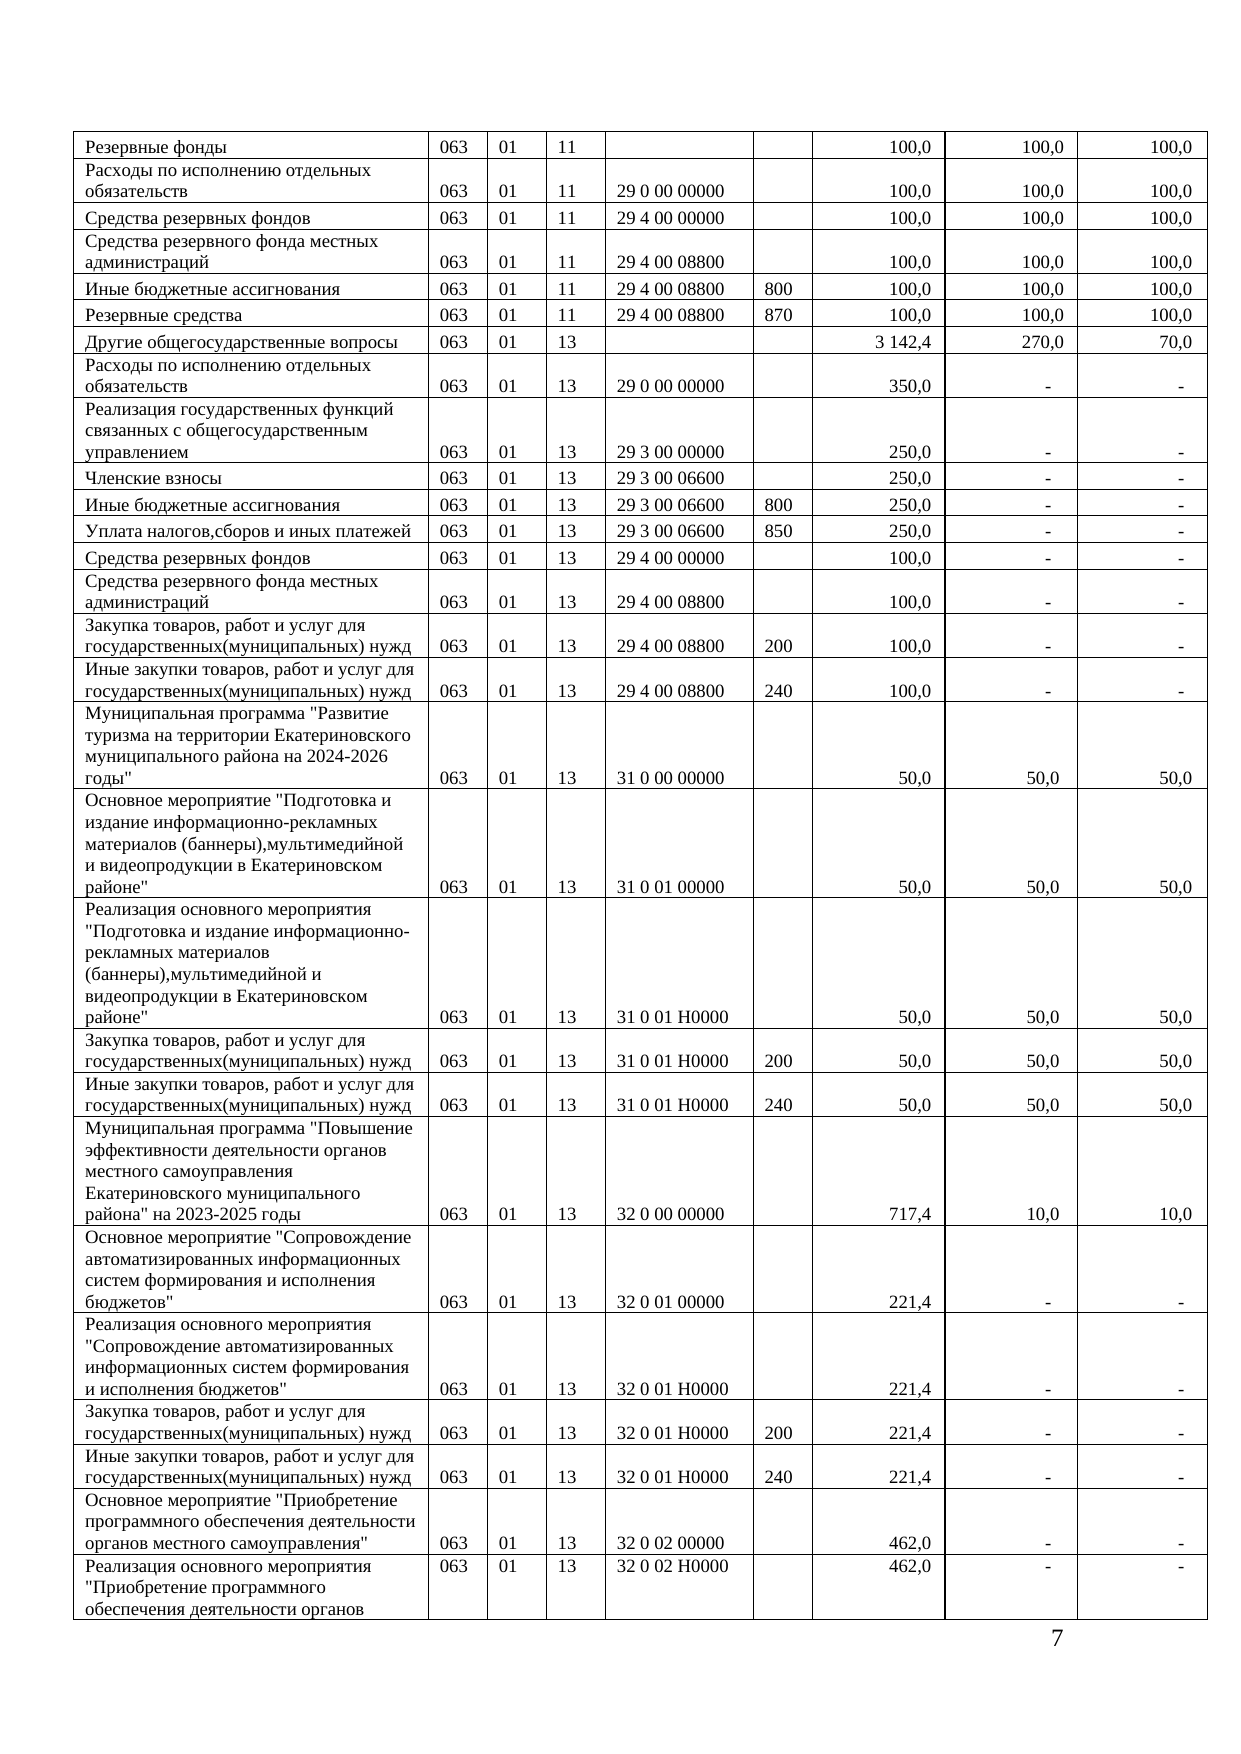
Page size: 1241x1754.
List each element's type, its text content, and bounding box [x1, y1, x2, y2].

table_cell 01 [488, 1313, 546, 1399]
table_cell 11 [547, 132, 605, 158]
table_cell 32 0 02 00000 [606, 1489, 753, 1553]
table_cell - [1078, 1226, 1207, 1312]
table_cell 31 0 00 00000 [606, 702, 753, 788]
table_cell 50,0 [1078, 1029, 1207, 1072]
table_cell 29 4 00 00000 [606, 543, 753, 568]
table_cell 063 [429, 658, 487, 701]
table_cell 063 [429, 159, 487, 202]
table_cell - [946, 398, 1077, 462]
table_cell Средства резервного фонда местных администраций [74, 230, 428, 273]
table_cell 11 [547, 230, 605, 273]
table_cell - [1078, 516, 1207, 542]
table_cell 01 [488, 1029, 546, 1072]
table_cell - [1078, 543, 1207, 568]
table_cell 50,0 [1078, 702, 1207, 788]
table_cell 50,0 [813, 898, 944, 1028]
table_cell 063 [429, 702, 487, 788]
table_cell Иные закупки товаров, работ и услуг для государственных(муниципальных) нужд [74, 1073, 428, 1116]
table_cell - [1078, 658, 1207, 701]
table_cell 221,4 [813, 1445, 944, 1488]
table_cell 13 [547, 543, 605, 568]
table_cell 221,4 [813, 1226, 944, 1312]
table_cell 063 [429, 398, 487, 462]
table_cell 01 [488, 159, 546, 202]
table_cell 50,0 [946, 1029, 1077, 1072]
table_cell 13 [547, 490, 605, 515]
table_cell 29 3 00 06600 [606, 463, 753, 489]
table_cell 29 0 00 00000 [606, 159, 753, 202]
table_cell 063 [429, 516, 487, 542]
table_cell [754, 1226, 812, 1312]
table_cell Иные бюджетные ассигнования [74, 274, 428, 299]
table_cell 50,0 [946, 702, 1077, 788]
table_cell 13 [547, 898, 605, 1028]
table_cell 13 [547, 516, 605, 542]
table_cell Иные закупки товаров, работ и услуг для государственных(муниципальных) нужд [74, 658, 428, 701]
table_cell [754, 203, 812, 228]
table_cell 100,0 [1078, 132, 1207, 158]
table_cell 11 [547, 274, 605, 299]
table_cell [754, 354, 812, 397]
table_cell [754, 570, 812, 613]
table_cell Закупка товаров, работ и услуг для государственных(муниципальных) нужд [74, 1029, 428, 1072]
table_cell - [946, 1555, 1077, 1619]
table_cell - [1078, 1313, 1207, 1399]
table_cell 29 4 00 08800 [606, 658, 753, 701]
table_cell 13 [547, 1445, 605, 1488]
table_cell 717,4 [813, 1117, 944, 1225]
table_cell 100,0 [813, 614, 944, 657]
table_cell 063 [429, 1117, 487, 1225]
table_cell Расходы по исполнению отдельных обязательств [74, 354, 428, 397]
table_cell 13 [547, 1555, 605, 1619]
table_cell 063 [429, 570, 487, 613]
table_cell - [1078, 570, 1207, 613]
table_cell 063 [429, 327, 487, 352]
table_cell 850 [754, 516, 812, 542]
table_cell 063 [429, 300, 487, 326]
table_cell 01 [488, 1226, 546, 1312]
table_cell 100,0 [813, 543, 944, 568]
table_cell 13 [547, 1313, 605, 1399]
table_cell 01 [488, 274, 546, 299]
table_cell Другие общегосударственные вопросы [74, 327, 428, 352]
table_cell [74, 1555, 428, 1619]
table_cell - [946, 1226, 1077, 1312]
table_cell 063 [429, 1073, 487, 1116]
table_cell Основное мероприятие "Подготовка и издание информационно-рекламных материалов (баннеры),мультимедийной и видеопродукции в Екатериновском районе" [74, 789, 428, 897]
table_cell 01 [488, 570, 546, 613]
table_cell 100,0 [946, 203, 1077, 228]
table_cell Средства резервных фондов [74, 203, 428, 228]
table_cell [754, 702, 812, 788]
table_cell 100,0 [1078, 159, 1207, 202]
table_cell [754, 463, 812, 489]
table_cell 063 [429, 203, 487, 228]
table_cell 250,0 [813, 398, 944, 462]
table_cell Закупка товаров, работ и услуг для государственных(муниципальных) нужд [74, 1400, 428, 1443]
table_cell 50,0 [946, 898, 1077, 1028]
table_cell Средства резервного фонда местных администраций [74, 570, 428, 613]
table_cell 31 0 01 Н0000 [606, 898, 753, 1028]
table_cell 01 [488, 702, 546, 788]
table_cell - [946, 1400, 1077, 1443]
table_cell Резервные фонды [74, 132, 428, 158]
table_cell Реализация основного мероприятия "Сопровождение автоматизированных информационных систем формирования и исполнения бюджетов" [74, 1313, 428, 1399]
table_cell 13 [547, 1489, 605, 1553]
table_cell - [1078, 463, 1207, 489]
table_cell 50,0 [1078, 898, 1207, 1028]
table_cell - [946, 1313, 1077, 1399]
table_cell Иные закупки товаров, работ и услуг для государственных(муниципальных) нужд [74, 1445, 428, 1488]
table_cell 13 [547, 789, 605, 897]
table_cell 01 [488, 543, 546, 568]
table_cell 01 [488, 230, 546, 273]
table_cell 01 [488, 898, 546, 1028]
table_cell 31 0 01 Н0000 [606, 1029, 753, 1072]
table_cell 01 [488, 1117, 546, 1225]
table_cell Муниципальная программа "Повышение эффективности деятельности органов местного самоуправления Екатериновского муниципального района" на 2023-2025 годы [74, 1117, 428, 1225]
table_cell 200 [754, 1029, 812, 1072]
table_cell 01 [488, 354, 546, 397]
table_cell 11 [547, 300, 605, 326]
table_cell - [1078, 614, 1207, 657]
table_cell 13 [547, 658, 605, 701]
table_cell 100,0 [1078, 300, 1207, 326]
table_cell 32 0 02 Н0000 [606, 1555, 753, 1619]
table_cell 32 0 01 Н0000 [606, 1400, 753, 1443]
table_cell 063 [429, 463, 487, 489]
table_cell 13 [547, 398, 605, 462]
table_cell 13 [547, 614, 605, 657]
table_cell 100,0 [813, 570, 944, 613]
table_cell 50,0 [1078, 789, 1207, 897]
table_cell 240 [754, 658, 812, 701]
table_cell - [1078, 354, 1207, 397]
table_cell [754, 543, 812, 568]
table_cell - [1078, 1445, 1207, 1488]
table_cell - [946, 354, 1077, 397]
table_cell 13 [547, 1029, 605, 1072]
table_cell 100,0 [946, 300, 1077, 326]
table_cell 063 [429, 490, 487, 515]
table_cell 31 0 01 00000 [606, 789, 753, 897]
table_cell Основное мероприятие "Приобретение программного обеспечения деятельности органов местного самоуправления" [74, 1489, 428, 1553]
table_cell 350,0 [813, 354, 944, 397]
table_cell - [946, 658, 1077, 701]
table_cell Расходы по исполнению отдельных обязательств [74, 159, 428, 202]
table_cell 13 [547, 1073, 605, 1116]
table_cell 13 [547, 463, 605, 489]
table_cell 29 4 00 08800 [606, 614, 753, 657]
table_cell 063 [429, 898, 487, 1028]
table_cell 063 [429, 354, 487, 397]
table_cell 13 [547, 702, 605, 788]
table_cell 063 [429, 789, 487, 897]
table_cell - [946, 490, 1077, 515]
table_cell 50,0 [813, 1029, 944, 1072]
table_cell 29 0 00 00000 [606, 354, 753, 397]
table_cell [754, 1313, 812, 1399]
table_cell 250,0 [813, 490, 944, 515]
table_cell 29 4 00 08800 [606, 570, 753, 613]
table_cell 29 3 00 00000 [606, 398, 753, 462]
table_cell 100,0 [946, 230, 1077, 273]
table_cell 063 [429, 1226, 487, 1312]
table_cell 13 [547, 570, 605, 613]
table_cell 50,0 [813, 789, 944, 897]
table_cell 32 0 01 00000 [606, 1226, 753, 1312]
table_cell - [946, 463, 1077, 489]
table_cell 01 [488, 1489, 546, 1553]
table_cell 063 [429, 132, 487, 158]
table_cell 063 [429, 230, 487, 273]
table_cell 13 [547, 354, 605, 397]
table_cell 13 [547, 1117, 605, 1225]
table_cell 100,0 [946, 274, 1077, 299]
table_cell - [946, 614, 1077, 657]
table_cell [606, 327, 753, 352]
table_cell 100,0 [813, 300, 944, 326]
table_cell 100,0 [946, 159, 1077, 202]
table_cell [754, 1555, 812, 1619]
table_cell 250,0 [813, 516, 944, 542]
table_cell 462,0 [813, 1489, 944, 1553]
table_cell 31 0 01 Н0000 [606, 1073, 753, 1116]
table_cell Основное мероприятие "Сопровождение автоматизированных информационных систем формирования и исполнения бюджетов" [74, 1226, 428, 1312]
table_cell 01 [488, 516, 546, 542]
table_cell Реализация основного мероприятия "Подготовка и издание информационно-рекламных материалов (баннеры),мультимедийной и видеопродукции в Екатериновском районе" [74, 898, 428, 1028]
table_cell 100,0 [813, 132, 944, 158]
table_cell 50,0 [813, 1073, 944, 1116]
table_cell 01 [488, 327, 546, 352]
table_cell 29 3 00 06600 [606, 516, 753, 542]
table_cell 063 [429, 1313, 487, 1399]
table_cell - [1078, 1400, 1207, 1443]
table_cell 800 [754, 274, 812, 299]
table_cell 29 4 00 08800 [606, 300, 753, 326]
table_cell 01 [488, 490, 546, 515]
table_cell 01 [488, 203, 546, 228]
table_cell [754, 789, 812, 897]
table_cell 240 [754, 1073, 812, 1116]
table_cell 800 [754, 490, 812, 515]
table_cell - [946, 1445, 1077, 1488]
table_cell 32 0 01 Н0000 [606, 1313, 753, 1399]
table_cell - [1078, 1489, 1207, 1553]
table_cell - [946, 516, 1077, 542]
table_cell 11 [547, 159, 605, 202]
table_cell 13 [547, 327, 605, 352]
table_cell [754, 132, 812, 158]
table_cell 50,0 [813, 702, 944, 788]
table_cell 50,0 [1078, 1073, 1207, 1116]
table_cell 100,0 [1078, 203, 1207, 228]
table_cell Членские взносы [74, 463, 428, 489]
table_cell 063 [429, 614, 487, 657]
table_cell 01 [488, 398, 546, 462]
table_cell 100,0 [1078, 274, 1207, 299]
table_cell Резервные средства [74, 300, 428, 326]
table_cell 29 4 00 08800 [606, 274, 753, 299]
table_cell 100,0 [813, 230, 944, 273]
table_cell 11 [547, 203, 605, 228]
table_cell - [1078, 398, 1207, 462]
table_cell 870 [754, 300, 812, 326]
table_cell 100,0 [813, 274, 944, 299]
table_cell 221,4 [813, 1400, 944, 1443]
table_cell 32 0 01 Н0000 [606, 1445, 753, 1488]
table_cell 13 [547, 1226, 605, 1312]
table_cell 270,0 [946, 327, 1077, 352]
table_cell 01 [488, 789, 546, 897]
table_cell 100,0 [946, 132, 1077, 158]
table_cell Средства резервных фондов [74, 543, 428, 568]
table_cell [606, 132, 753, 158]
table_cell [754, 1117, 812, 1225]
table_cell 221,4 [813, 1313, 944, 1399]
table_cell 10,0 [946, 1117, 1077, 1225]
table_cell 200 [754, 1400, 812, 1443]
table_cell 100,0 [1078, 230, 1207, 273]
table_cell 063 [429, 1445, 487, 1488]
table_cell 250,0 [813, 463, 944, 489]
table_cell - [1078, 1555, 1207, 1619]
table_cell 29 3 00 06600 [606, 490, 753, 515]
table_cell 01 [488, 463, 546, 489]
table_cell 063 [429, 1029, 487, 1072]
table_cell 29 4 00 08800 [606, 230, 753, 273]
table_cell [754, 1489, 812, 1553]
table_cell 01 [488, 658, 546, 701]
table_cell 50,0 [946, 1073, 1077, 1116]
table_cell 50,0 [946, 789, 1077, 897]
table_cell 01 [488, 1555, 546, 1619]
table_cell 29 4 00 00000 [606, 203, 753, 228]
table_cell 01 [488, 300, 546, 326]
table_cell 01 [488, 1073, 546, 1116]
table_cell - [1078, 490, 1207, 515]
table_cell 01 [488, 132, 546, 158]
table_cell Муниципальная программа "Развитие туризма на территории Екатериновского муниципального района на 2024-2026 годы" [74, 702, 428, 788]
table_cell 063 [429, 274, 487, 299]
table_cell 063 [429, 1400, 487, 1443]
table_cell [754, 398, 812, 462]
table_cell [754, 230, 812, 273]
table_cell 01 [488, 614, 546, 657]
table_cell 462,0 [813, 1555, 944, 1619]
table_cell - [946, 570, 1077, 613]
table_cell 100,0 [813, 159, 944, 202]
table_cell 100,0 [813, 658, 944, 701]
table_cell - [946, 1489, 1077, 1553]
table_cell 10,0 [1078, 1117, 1207, 1225]
table_cell [754, 898, 812, 1028]
table_cell [754, 327, 812, 352]
table_cell [754, 159, 812, 202]
table_cell Уплата налогов,сборов и иных платежей [74, 516, 428, 542]
table_cell 32 0 00 00000 [606, 1117, 753, 1225]
table_cell 063 [429, 543, 487, 568]
table_cell - [946, 543, 1077, 568]
table_cell Реализация государственных функций связанных с общегосударственным управлением [74, 398, 428, 462]
table_cell 063 [429, 1489, 487, 1553]
table_cell Иные бюджетные ассигнования [74, 490, 428, 515]
table_cell 01 [488, 1400, 546, 1443]
table_cell 240 [754, 1445, 812, 1488]
table_cell 200 [754, 614, 812, 657]
table_cell 01 [488, 1445, 546, 1488]
table_cell 100,0 [813, 203, 944, 228]
table_cell 70,0 [1078, 327, 1207, 352]
table_cell 3 142,4 [813, 327, 944, 352]
table_cell Закупка товаров, работ и услуг для государственных(муниципальных) нужд [74, 614, 428, 657]
table_cell 063 [429, 1555, 487, 1619]
table_cell 13 [547, 1400, 605, 1443]
